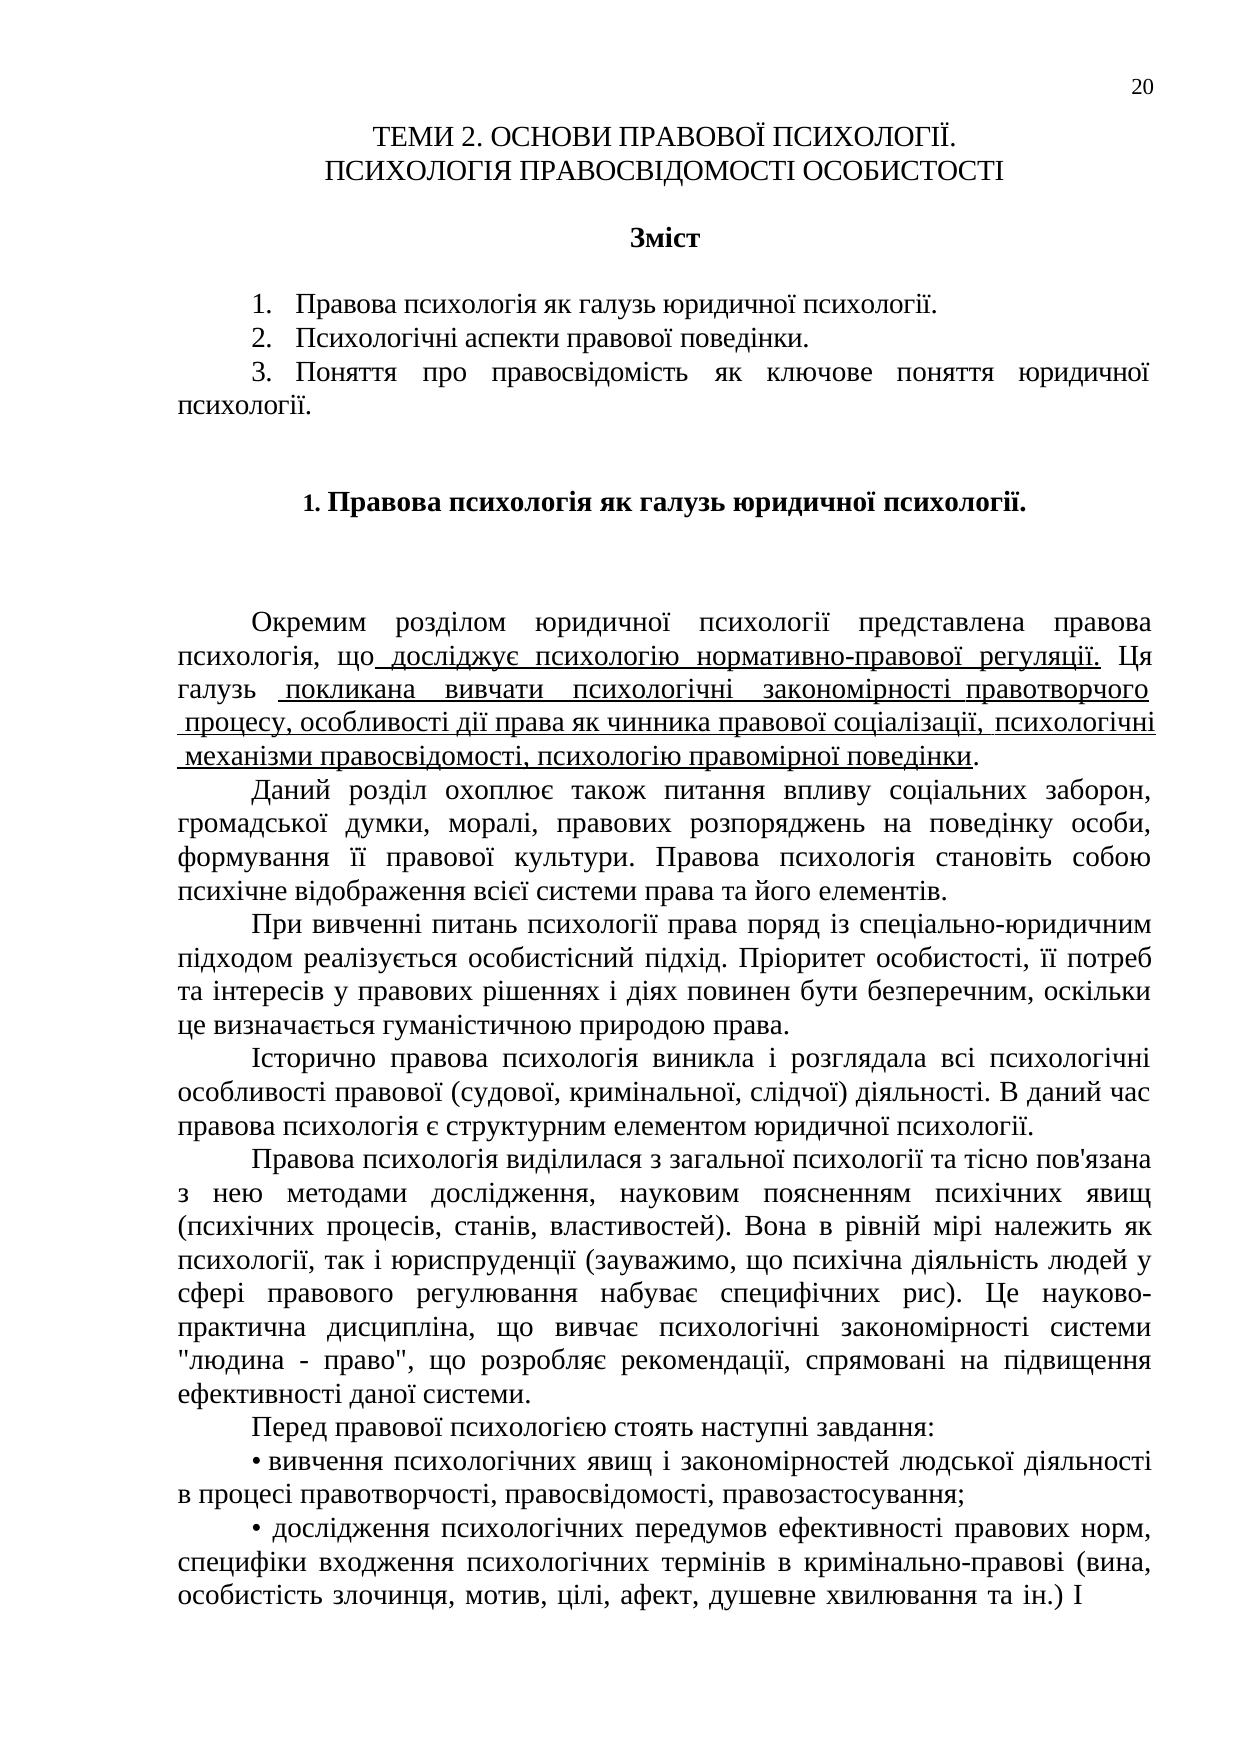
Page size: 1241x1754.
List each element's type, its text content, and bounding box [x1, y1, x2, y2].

text Перед правової психологією стоять наступні завдання: [251, 1409, 1163, 1443]
subtitle Правова психологія як галузь юридичної психології. [302, 484, 1163, 517]
text Історично правова психологія виникла і розглядала всі психологічні особливості правової (судової, кримінальної, слідчої) діяльності. В даний час правова психологія є структурним елементом юридичної психології. [177, 1041, 1152, 1141]
text механізми правосвідомості, психологію правомірної поведінки. [177, 738, 1163, 772]
text При вивченні питань психології права поряд із спеціально-юридичним підходом реалізується особистісний підхід. Пріоритет особистості, її потреб та інтересів у правових рішеннях і діях повинен бути безперечним, оскільки це визначається гуманістичною природою права. [177, 906, 1152, 1041]
text Правова психологія виділилася з загальної психології та тісно пов'язана з нею методами дослідження, науковим поясненням психічних явищ (психічних процесів, станів, властивостей). Вона в рівній мірі належить як психології, так і юриспруденції (зауважимо, що психічна діяльність людей у сфері правового регулювання набуває специфічних рис). Це науково- практична дисципліна, що вивчає психологічні закономірності системи "людина - право", що розробляє рекомендації, спрямовані на підвищення ефективності даної системи. [177, 1141, 1153, 1409]
text ТЕМИ 2. ОСНОВИ ПРАВОВОЇ ПСИХОЛОГІЇ. ПСИХОЛОГІЯ ПРАВОСВІДОМОСТІ ОСОБИСТОСТІ [322, 119, 1007, 186]
text процесу, особливості дії права як чинника правової соціалізації, психологічні [177, 705, 1163, 738]
list Правова психологія як галузь юридичної психології. [251, 287, 1163, 320]
text Даний розділ охоплює також питання впливу соціальних заборон, громадської думки, моралі, правових розпоряджень на поведінку особи, формування її правової культури. Правова психологія становіть собою психічне відображення всієї системи права та його елементів. [177, 772, 1152, 906]
text Окремим розділом юридичної психології представлена правова психологія, що досліджує психологію нормативно-правової регуляції. Ця галузь покликана вивчати психологічні закономірності правотворчого [177, 604, 1152, 705]
list Психологічні аспекти правової поведінки. [251, 320, 1163, 354]
list Поняття про правосвідомість як ключове поняття юридичної психології. [177, 354, 1152, 421]
list дослідження психологічних передумов ефективності правових норм, специфіки входження психологічних термінів в кримінально-правові (вина, особистість злочинця, мотив, цілі, афект, душевне хвилювання та ін.) І [177, 1510, 1152, 1611]
list вивчення психологічних явищ і закономірностей людської діяльності в процесі правотворчості, правосвідомості, правозастосування; [177, 1443, 1152, 1510]
subtitle Зміст [167, 220, 1163, 254]
